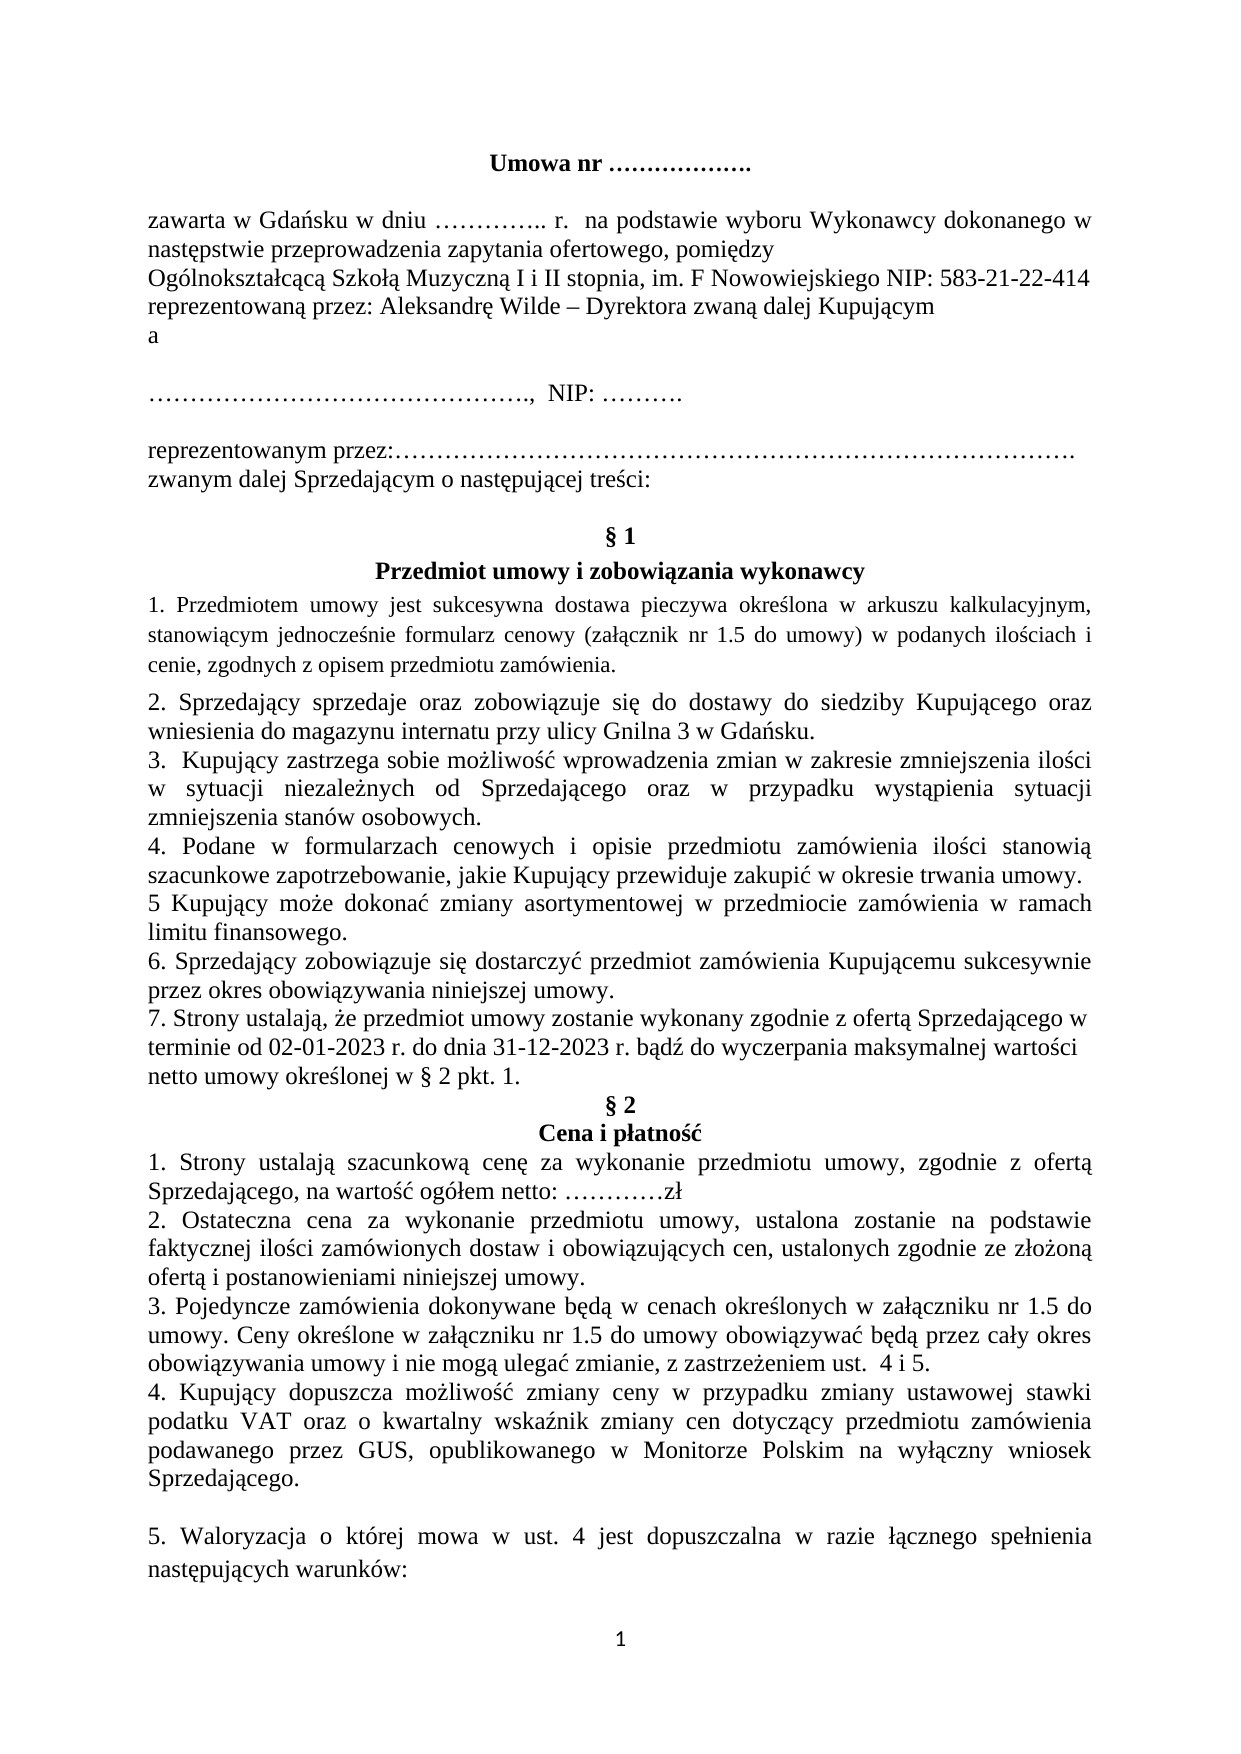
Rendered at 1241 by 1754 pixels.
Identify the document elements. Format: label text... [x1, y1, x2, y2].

text reprezentowanym przez:………………………………………………………………………. [148, 435, 1093, 464]
text 5 Kupujący może dokonać zmiany asortymentowej w przedmiocie zamówienia w ramach limitu finansowego. [148, 888, 1093, 946]
text 1. Strony ustalają szacunkową cenę za wykonanie przedmiotu umowy, zgodnie z ofertą Sprzedającego, na wartość ogółem netto: …………zł [148, 1147, 1093, 1205]
text 6. Sprzedający zobowiązuje się dostarczyć przedmiot zamówienia Kupującemu sukcesywnie przez okres obowiązywania niniejszej umowy. [148, 946, 1093, 1003]
text reprezentowaną przez: Aleksandrę Wilde – Dyrektora zwaną dalej Kupującym [148, 291, 1093, 320]
text 7. Strony ustalają, że przedmiot umowy zostanie wykonany zgodnie z ofertą Sprzedającego w terminie od 02-01-2023 r. do dnia 31-12-2023 r. bądź do wyczerpania maksymalnej wartości netto umowy określonej w § 2 pkt. 1. [148, 1003, 1093, 1090]
text Cena i płatność [148, 1118, 1093, 1147]
text 2. Ostateczna cena za wykonanie przedmiotu umowy, ustalona zostanie na podstawie faktycznej ilości zamówionych dostaw i obowiązujących cen, ustalonych zgodnie ze złożoną ofertą i postanowieniami niniejszej umowy. [148, 1205, 1093, 1291]
text 3. Pojedyncze zamówienia dokonywane będą w cenach określonych w załączniku nr 1.5 do umowy. Ceny określone w załączniku nr 1.5 do umowy obowiązywać będą przez cały okres obowiązywania umowy i nie mogą ulegać zmianie, z zastrzeżeniem ust. 4 i 5. [148, 1291, 1093, 1377]
text zawarta w Gdańsku w dniu ………….. r. na podstawie wyboru Wykonawcy dokonanego w następstwie przeprowadzenia zapytania ofertowego, pomiędzy [148, 205, 1093, 263]
text 5. Waloryzacja o której mowa w ust. 4 jest dopuszczalna w razie łącznego spełnienia następujących warunków: [148, 1521, 1093, 1583]
text § 1 [148, 521, 1093, 550]
text 1. Przedmiotem umowy jest sukcesywna dostawa pieczywa określona w arkuszu kalkulacyjnym, stanowiącym jednocześnie formularz cenowy (załącznik nr 1.5 do umowy) w podanych ilościach i cenie, zgodnych z opisem przedmiotu zamówienia. [148, 591, 1093, 677]
text zwanym dalej Sprzedającym o następującej treści: [148, 464, 1093, 493]
text 3. Kupujący zastrzega sobie możliwość wprowadzenia zmian w zakresie zmniejszenia ilości w sytuacji niezależnych od Sprzedającego oraz w przypadku wystąpienia sytuacji zmniejszenia stanów osobowych. [148, 745, 1093, 831]
text § 2 [148, 1090, 1093, 1118]
text ………………………………………., NIP: ………. [148, 378, 1093, 406]
text Przedmiot umowy i zobowiązania wykonawcy [148, 556, 1093, 585]
text 4. Kupujący dopuszcza możliwość zmiany ceny w przypadku zmiany ustawowej stawki podatku VAT oraz o kwartalny wskaźnik zmiany cen dotyczący przedmiotu zamówienia podawanego przez GUS, opublikowanego w Monitorze Polskim na wyłączny wniosek Sprzedającego. [148, 1377, 1093, 1492]
text a [148, 320, 1093, 349]
text 4. Podane w formularzach cenowych i opisie przedmiotu zamówienia ilości stanowią szacunkowe zapotrzebowanie, jakie Kupujący przewiduje zakupić w okresie trwania umowy. [148, 831, 1093, 888]
text 2. Sprzedający sprzedaje oraz zobowiązuje się do dostawy do siedziby Kupującego oraz wniesienia do magazynu internatu przy ulicy Gnilna 3 w Gdańsku. [148, 687, 1093, 745]
text Umowa nr ………………. [148, 148, 1093, 176]
text Ogólnokształcącą Szkołą Muzyczną I i II stopnia, im. F Nowowiejskiego NIP: 583-21-22-414 [148, 263, 1093, 291]
